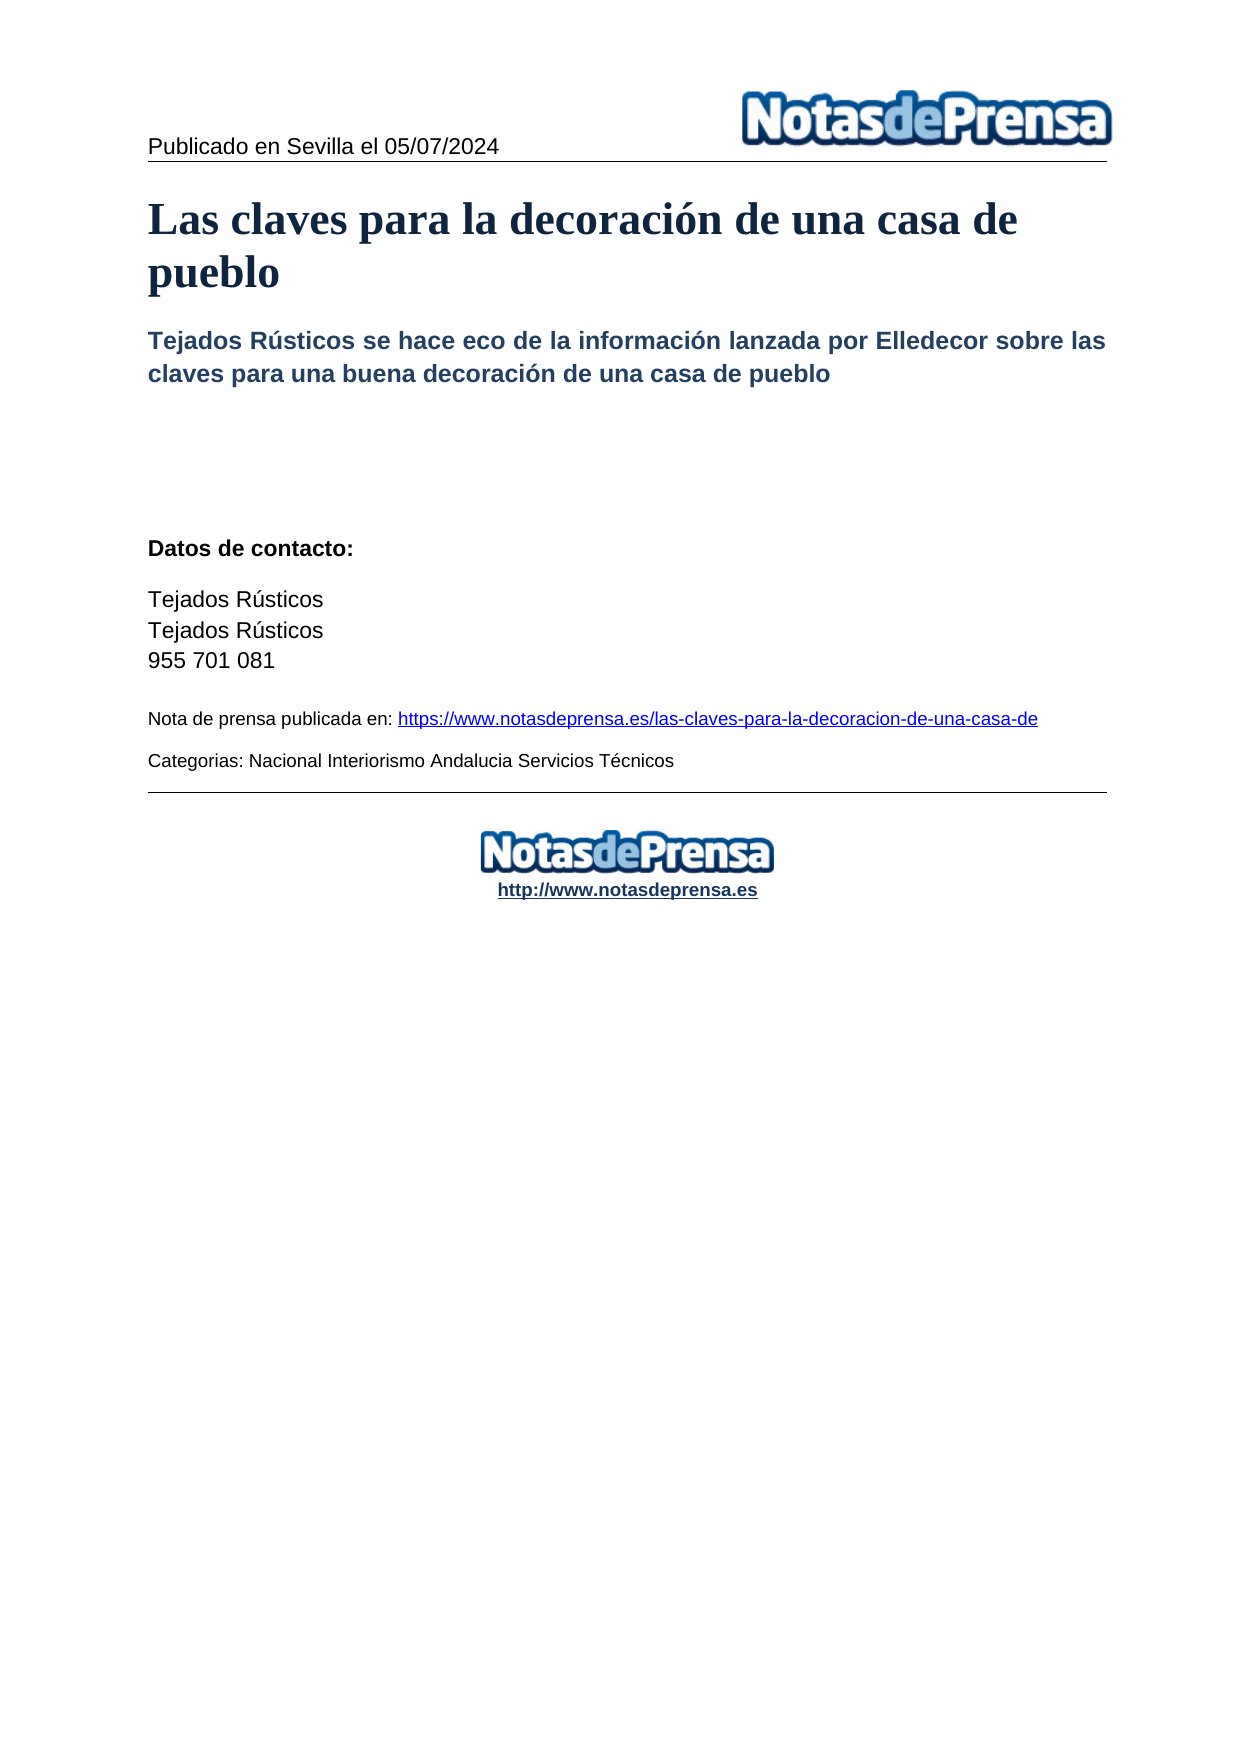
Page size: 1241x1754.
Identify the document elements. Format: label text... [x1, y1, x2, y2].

text Categorias: Nacional Interiorismo Andalucia Servicios Técnicos [148, 750, 1107, 771]
text Datos de contacto: [148, 535, 1107, 562]
text Tejados Rústicos [148, 617, 1063, 643]
text 955 701 081 [148, 647, 1063, 673]
text Publicado en Sevilla el 05/07/2024 [148, 133, 1107, 161]
text Nota de prensa publicada en: https://www.notasdeprensa.es/las-claves-para-la-decoracion-de-una-casa-de [148, 707, 1107, 729]
picture [480, 829, 775, 875]
subtitle Las claves para la decoración de una casa de pueblo [148, 192, 1107, 297]
text Tejados Rústicos [148, 586, 1063, 613]
picture [742, 90, 1113, 148]
subtitle Tejados Rústicos se hace eco de la información lanzada por Elledecor sobre las claves para una buena decoración de una casa de pueblo [148, 326, 1107, 388]
text http://www.notasdeprensa.es [148, 879, 1107, 901]
